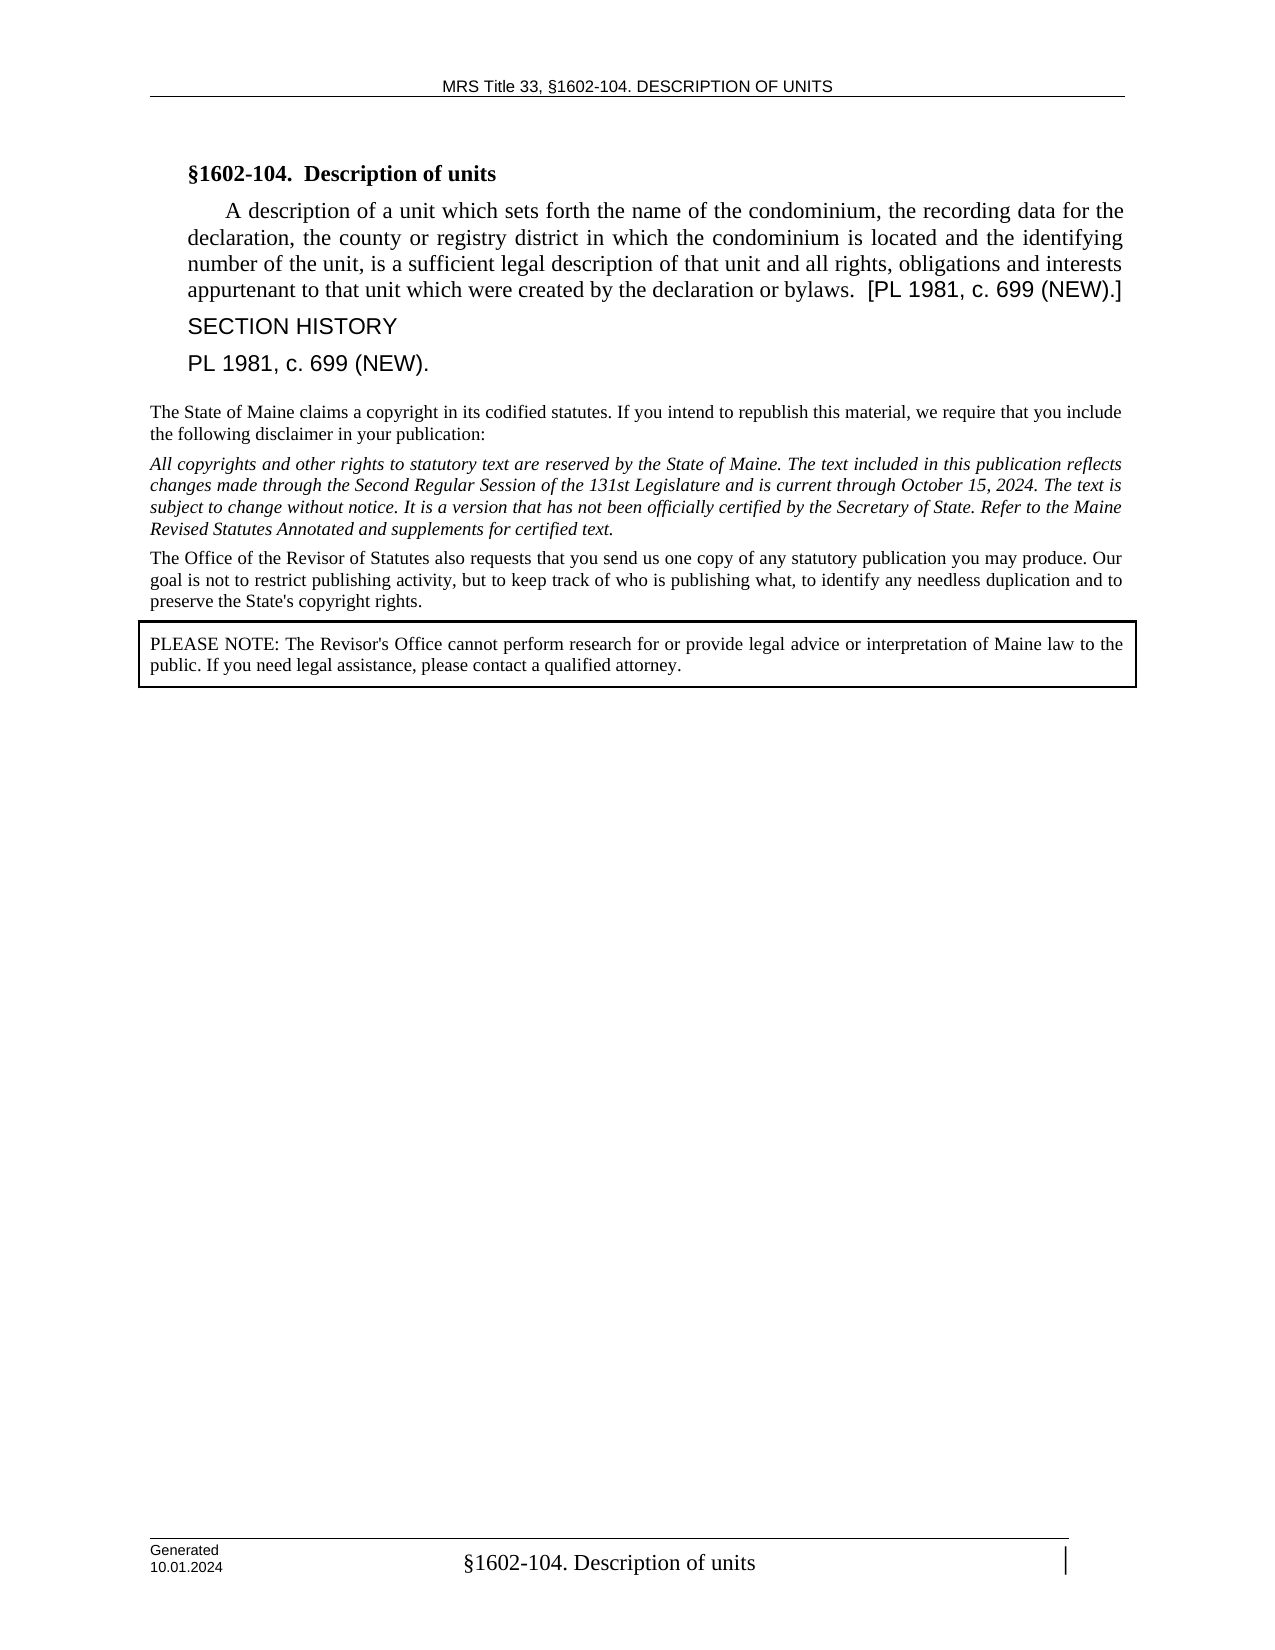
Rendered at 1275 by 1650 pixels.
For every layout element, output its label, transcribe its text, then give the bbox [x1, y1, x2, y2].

text A description of a unit which sets forth the name of the condominium, the recording data for the declaration, the county or registry district in which the condominium is located and the identifying number of the unit, is a sufficient legal description of that unit and all rights, obligations and interests appurtenant to that unit which were created by the declaration or bylaws. [PL 1981, c. 699 (NEW).] [187, 197, 1125, 303]
text The Office of the Revisor of Statutes also requests that you send us one copy of any statutory publication you may produce. Our goal is not to restrict publishing activity, but to keep track of who is publishing what, to identify any needless duplication and to preserve the State's copyright rights. [150, 547, 1125, 612]
text The State of Maine claims a copyright in its codified statutes. If you intend to republish this material, we require that you include the following disclaimer in your publication: [150, 401, 1125, 444]
text PLEASE NOTE: The Revisor's Office cannot perform research for or provide legal advice or interpretation of Maine law to the public. If you need legal assistance, please contact a qualified attorney. [140, 623, 1135, 686]
text All copyrights and other rights to statutory text are reserved by the State of Maine. The text included in this publication reflects changes made through the Second Regular Session of the 131st Legislature and is current through October 15, 2024 . The text is subject to change without notice. It is a version that has not been officially certified by the Secretary of State. Refer to the Maine Revised Statutes Annotated and supplements for certified text. [150, 453, 1125, 539]
text SECTION HISTORY [187, 313, 1125, 339]
text §1602-104. Description of units [187, 160, 1125, 187]
text PL 1981, c. 699 (NEW). [187, 350, 1125, 376]
